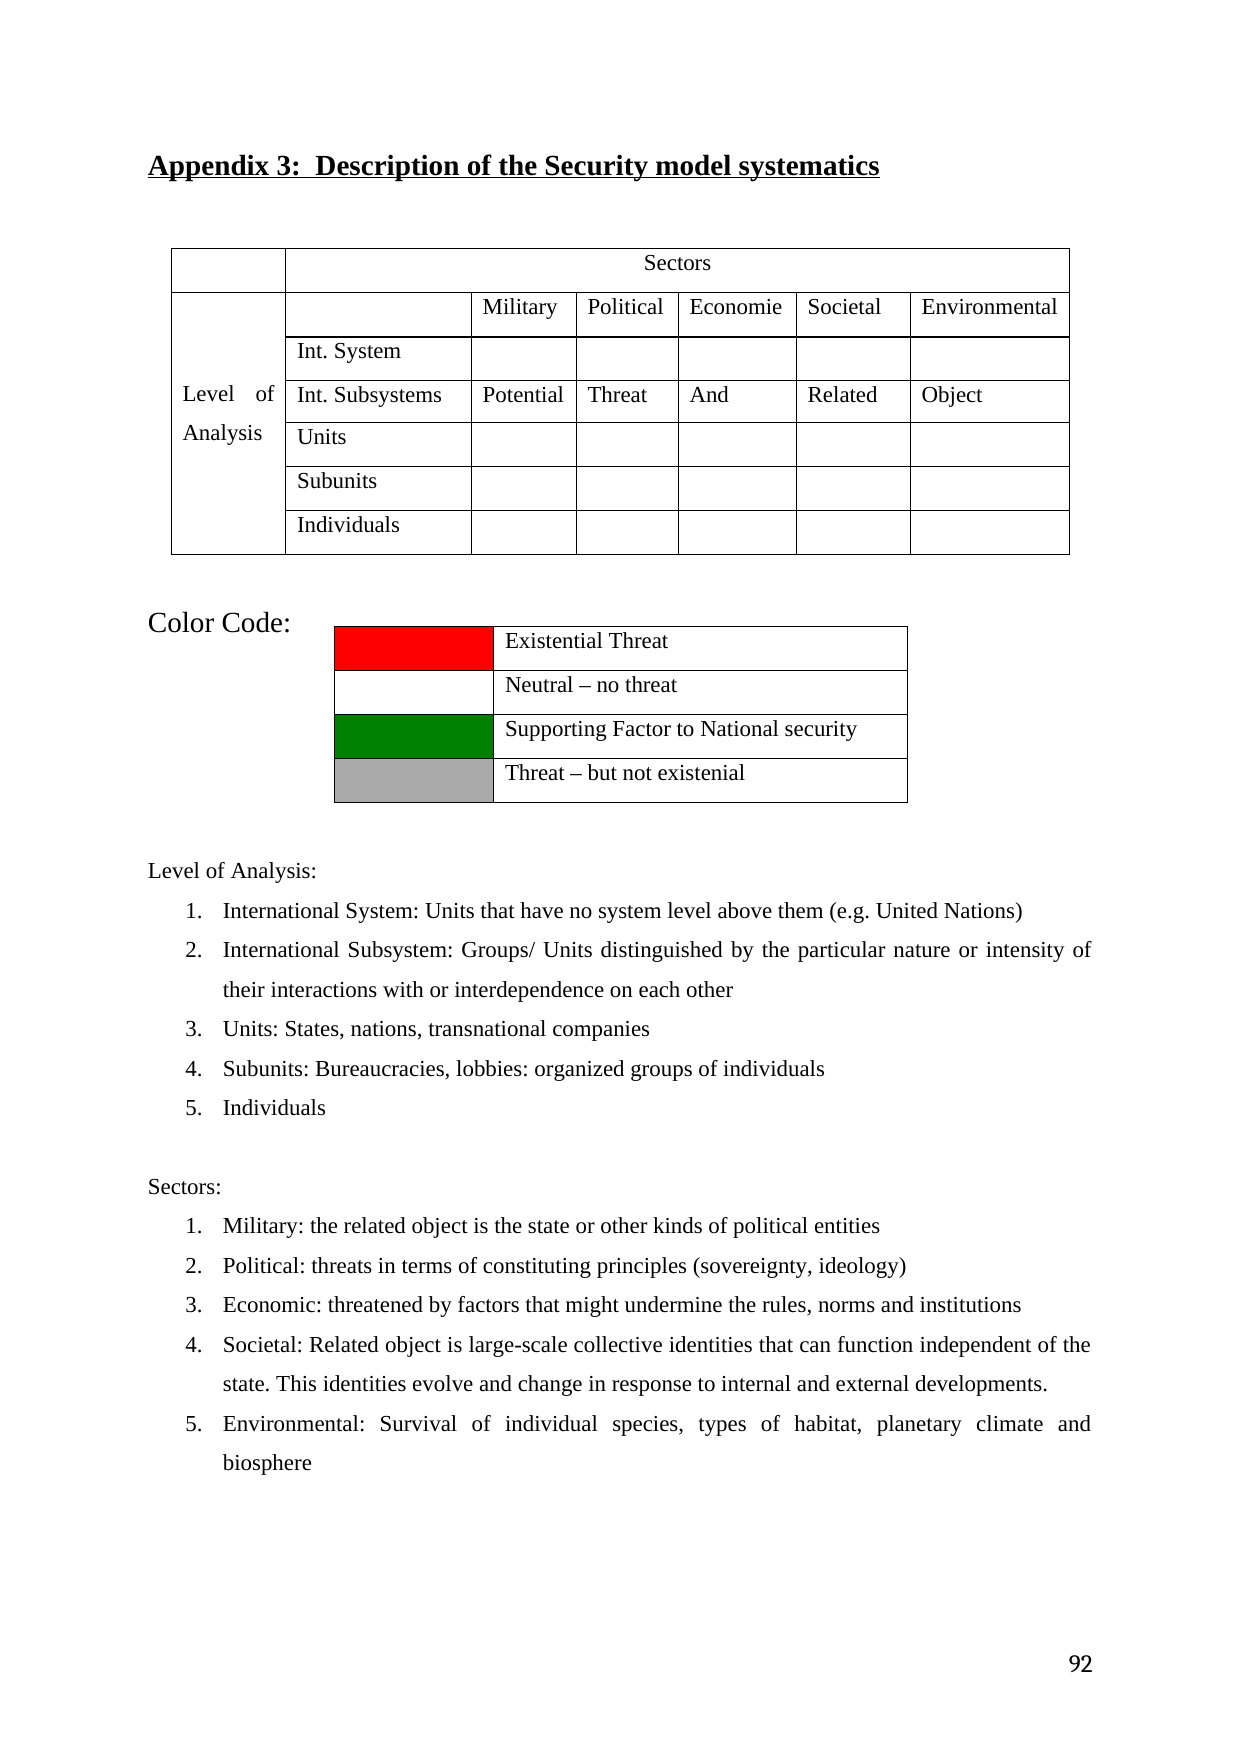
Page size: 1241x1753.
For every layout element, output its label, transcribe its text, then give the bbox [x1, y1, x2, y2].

table_cell Level of Analysis [172, 293, 285, 554]
table_cell Units [286, 423, 471, 466]
list Subunits: Bureaucracies, lobbies: organized groups of individuals [185, 1054, 1093, 1081]
table_cell Potential [472, 381, 576, 422]
table_cell [911, 467, 1069, 510]
table_cell [679, 467, 796, 510]
table_header [172, 249, 285, 292]
table_cell [335, 671, 493, 714]
list Economic: threatened by factors that might undermine the rules, norms and institutions [185, 1291, 1093, 1318]
list Military: the related object is the state or other kinds of political entities [185, 1212, 1093, 1239]
table_cell [679, 511, 796, 554]
table_cell Individuals [286, 511, 471, 554]
table_cell Societal [797, 293, 910, 336]
table_cell Object [911, 381, 1069, 422]
table_cell [472, 338, 576, 380]
table_cell Economie [679, 293, 796, 336]
text Level of Analysis: [148, 857, 1093, 883]
table_cell [335, 715, 493, 758]
table_cell [577, 338, 678, 380]
table_cell [797, 338, 910, 380]
table_cell [679, 423, 796, 466]
list International System: Units that have no system level above them (e.g. United Nations) [185, 897, 1093, 923]
list International Subsystem: Groups/ Units distinguished by the particular nature or intensity of their interactions with or interdependence on each other [185, 936, 1093, 1002]
table_cell [472, 511, 576, 554]
list Political: threats in terms of constituting principles (sovereignty, ideology) [185, 1252, 1093, 1278]
table_cell [577, 511, 678, 554]
table_header Existential Threat [494, 627, 907, 670]
table_cell Neutral – no threat [494, 671, 907, 714]
text Appendix 3: Description of the Security model systematics [148, 148, 1064, 181]
table_cell Environmental [911, 293, 1069, 336]
table_cell [797, 423, 910, 466]
table_cell [577, 467, 678, 510]
table_cell [679, 338, 796, 380]
table_cell [335, 759, 493, 802]
table_cell And [679, 381, 796, 422]
table_cell [911, 423, 1069, 466]
table_cell [797, 467, 910, 510]
table_header Sectors [286, 249, 1069, 292]
table_cell Subunits [286, 467, 471, 510]
table_cell Political [577, 293, 678, 336]
text Sectors: [148, 1173, 1093, 1199]
table_cell Int. Subsystems [286, 381, 471, 422]
table_header [335, 627, 493, 670]
list Societal: Related object is large-scale collective identities that can function independent of the state. This identities evolve and change in response to internal and external developments. [185, 1331, 1093, 1397]
table_cell [797, 511, 910, 554]
table_cell [577, 423, 678, 466]
table_cell Threat – but not existenial [494, 759, 907, 802]
table_cell Supporting Factor to National security [494, 715, 907, 758]
list Units: States, nations, transnational companies [185, 1015, 1093, 1041]
table_cell [286, 293, 471, 336]
table_cell [472, 423, 576, 466]
table_cell [911, 338, 1069, 380]
list Environmental: Survival of individual species, types of habitat, planetary climate and biosphere [185, 1410, 1093, 1476]
list Individuals [185, 1094, 1093, 1120]
text Color Code: [148, 606, 1093, 639]
table_cell Related [797, 381, 910, 422]
table_cell [472, 467, 576, 510]
table_cell Military [472, 293, 576, 336]
table_cell Int. System [286, 338, 471, 380]
table_cell [911, 511, 1069, 554]
table_cell Threat [577, 381, 678, 422]
